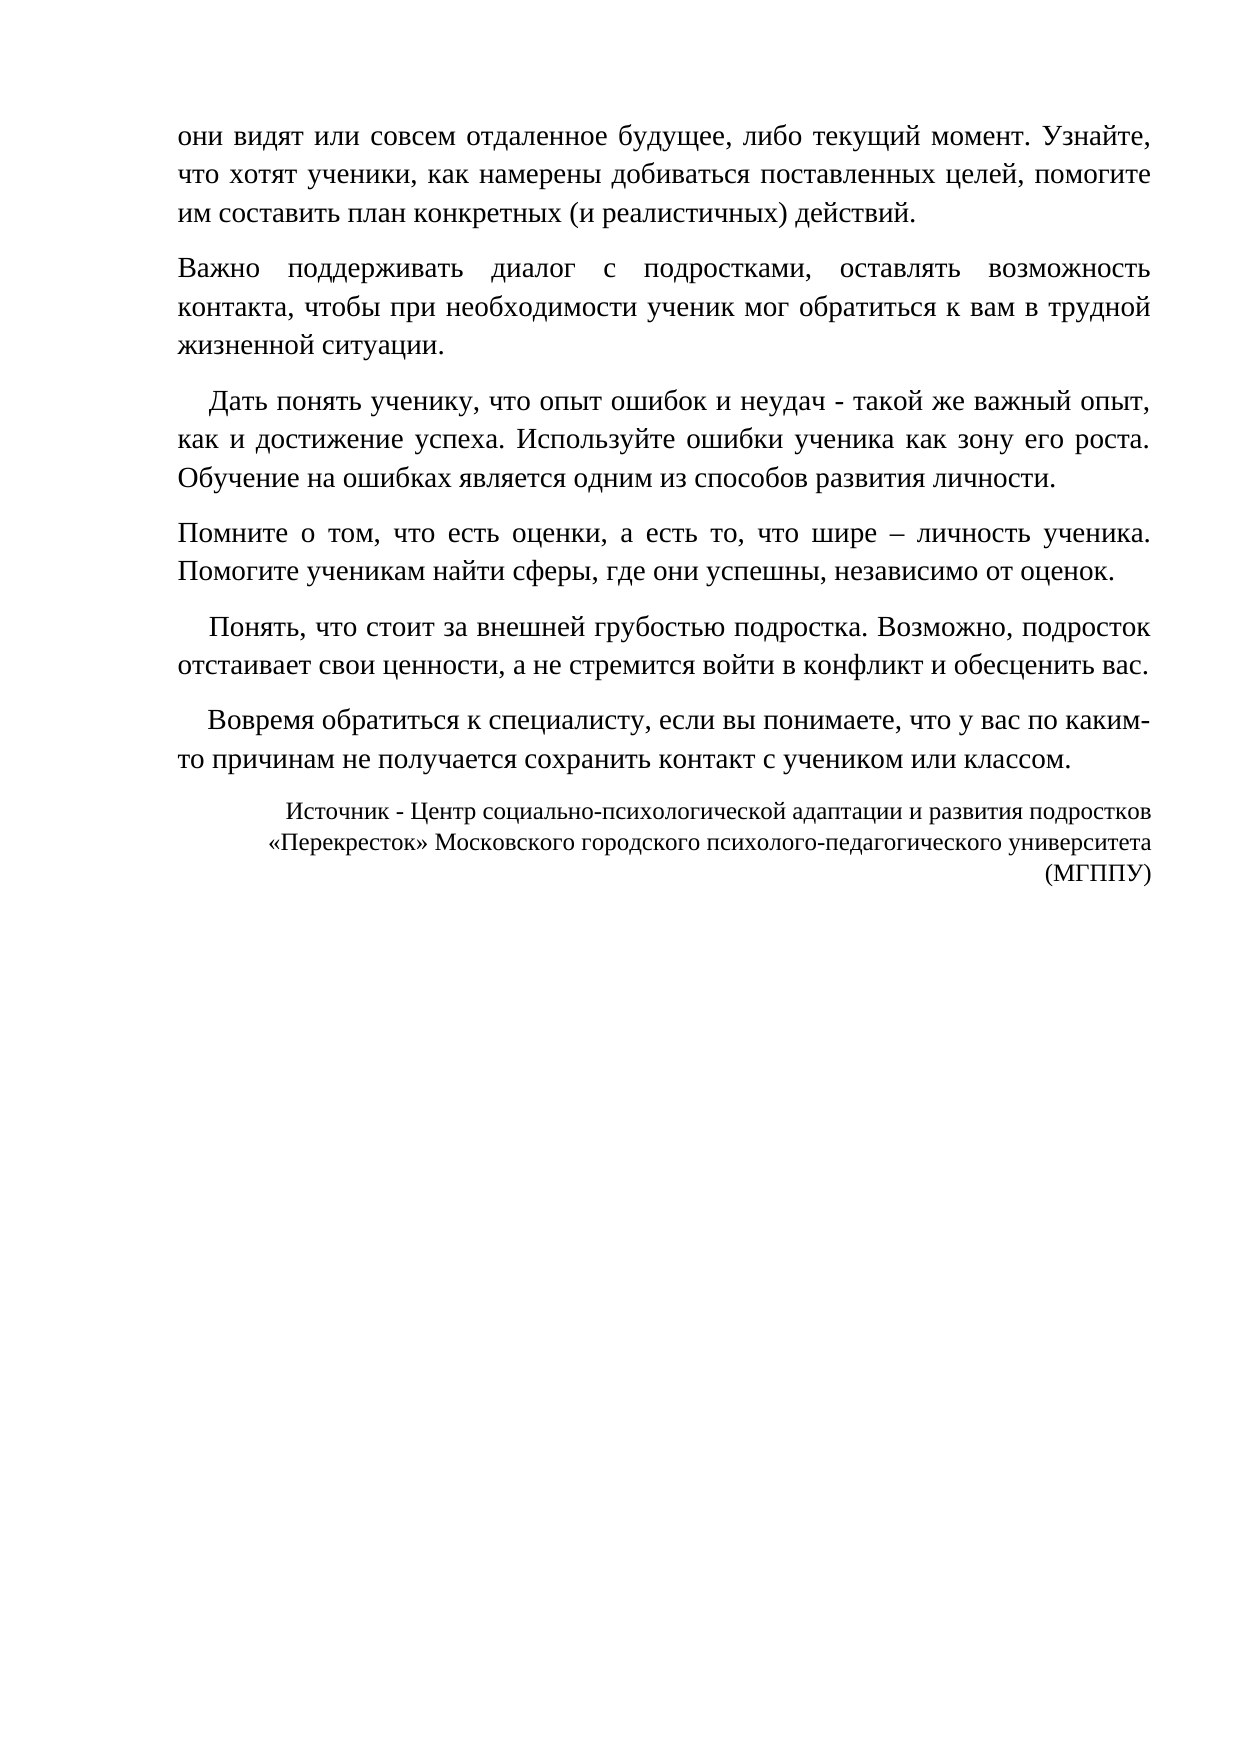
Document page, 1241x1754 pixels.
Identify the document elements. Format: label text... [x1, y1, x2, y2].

text Важно поддерживать диалог с подростками, оставлять возможность контакта, чтобы при необходимости ученик мог обратиться к вам в трудной жизненной ситуации. [177, 250, 1152, 361]
text  Понять, что стоит за внешней грубостью подростка. Возможно, подросток отстаивает свои ценности, а не стремится войти в конфликт и обесценить вас. [177, 609, 1152, 681]
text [177, 118, 1152, 229]
text  Вовремя обратиться к специалисту, если вы понимаете, что у вас по каким-то причинам не получается сохранить контакт с учеником или классом. [177, 702, 1152, 774]
text  Дать понять ученику, что опыт ошибок и неудач - такой же важный опыт, как и достижение успеха. Используйте ошибки ученика как зону его роста. Обучение на ошибках является одним из способов развития личности. [177, 383, 1152, 493]
text Помните о том, что есть оценки, а есть то, что шире – личность ученика. Помогите ученикам найти сферы, где они успешны, независимо от оценок. [177, 515, 1152, 587]
text Источник - Центр социально-психологической адаптации и развития подростков «Перекресток» Московского городского психолого-педагогического университета (МГППУ) [177, 796, 1152, 887]
